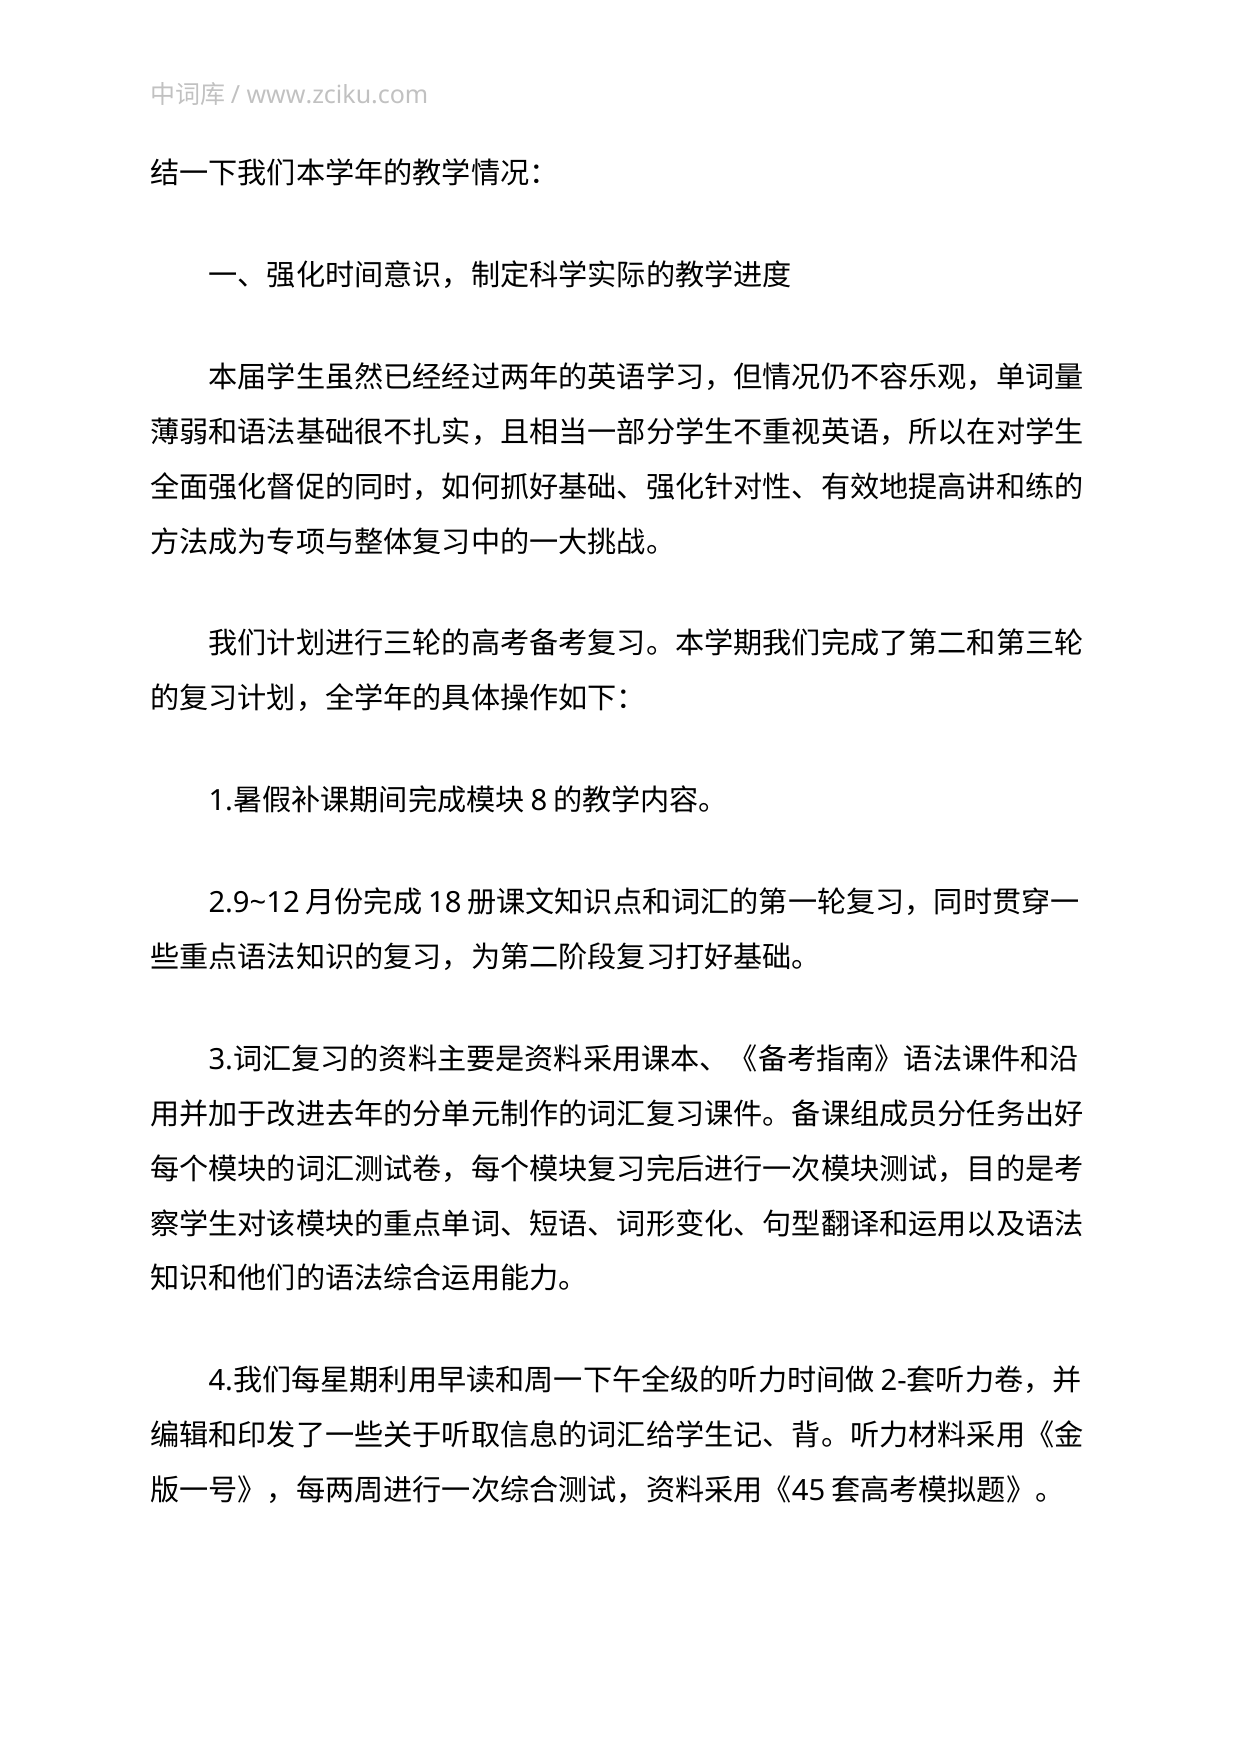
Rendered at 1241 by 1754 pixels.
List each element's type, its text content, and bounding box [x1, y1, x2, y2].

text 1.暑假补课期间完成模块8的教学内容。 [150, 777, 1090, 819]
text 4.我们每星期利用早读和周一下午全级的听力时间做2-套听力卷，并编辑和印发了一些关于听取信息的词汇给学生记、背。听力材料采用《金版一号》，每两周进行一次综合测试，资料采用《45套高考模拟题》。 [150, 1357, 1090, 1509]
text 3.词汇复习的资料主要是资料采用课本、《备考指南》语法课件和沿用并加于改进去年的分单元制作的词汇复习课件。备课组成员分任务出好每个模块的词汇测试卷，每个模块复习完后进行一次模块测试，目的是考察学生对该模块的重点单词、短语、词形变化、句型翻译和运用以及语法知识和他们的语法综合运用能力。 [150, 1035, 1090, 1297]
text 一、强化时间意识，制定科学实际的教学进度 [150, 252, 1090, 294]
text 2.9~12月份完成18册课文知识点和词汇的第一轮复习，同时贯穿一些重点语法知识的复习，为第二阶段复习打好基础。 [150, 879, 1090, 976]
text 我们计划进行三轮的高考备考复习。本学期我们完成了第二和第三轮的复习计划，全学年的具体操作如下： [150, 620, 1090, 717]
text 本届学生虽然已经经过两年的英语学习，但情况仍不容乐观，单词量薄弱和语法基础很不扎实，且相当一部分学生不重视英语，所以在对学生全面强化督促的同时，如何抓好基础、强化针对性、有效地提高讲和练的方法成为专项与整体复习中的一大挑战。 [150, 353, 1090, 561]
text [150, 150, 1090, 192]
